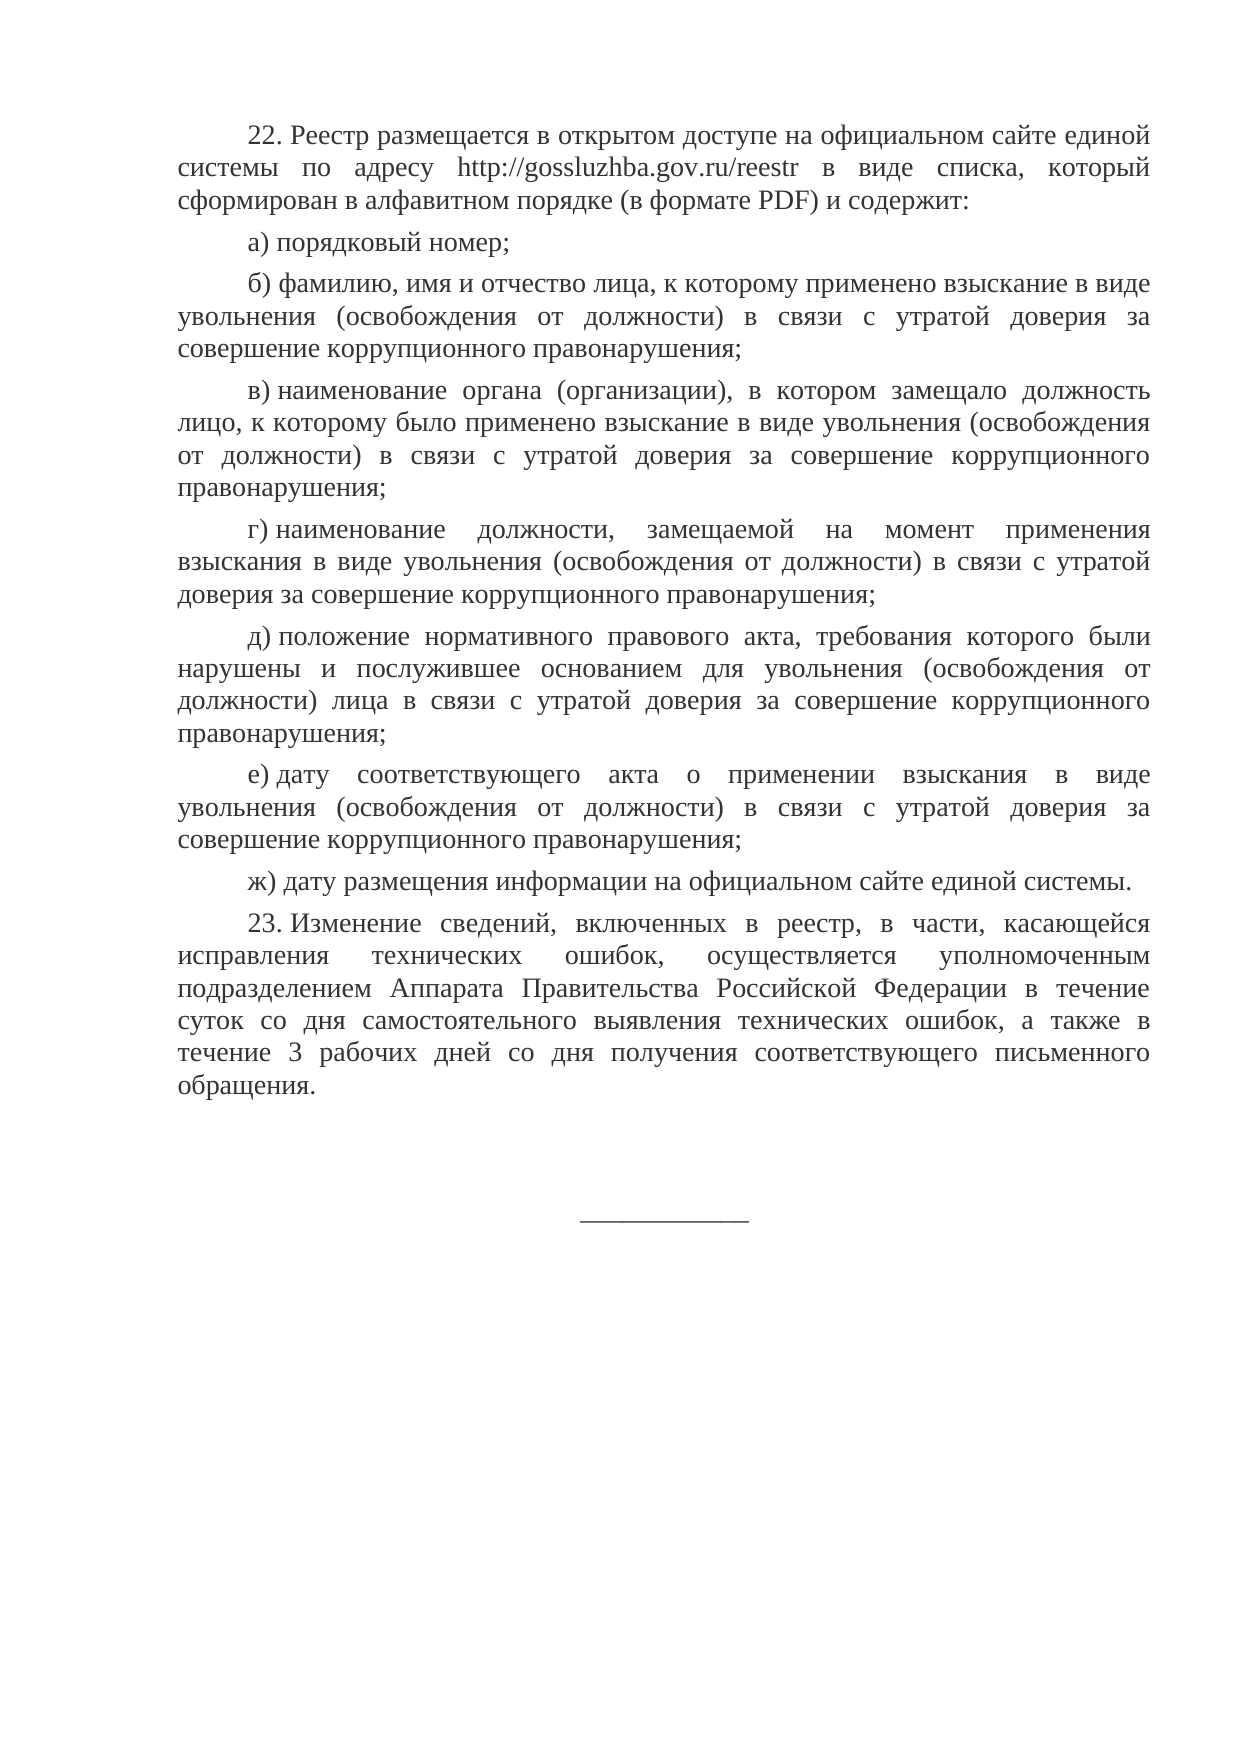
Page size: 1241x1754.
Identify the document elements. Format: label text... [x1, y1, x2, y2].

text ж) дату размещения информации на официальном сайте единой системы. [177, 864, 1152, 896]
text е) дату соответствующего акта о применении взыскания в виде увольнения (освобождения от должности) в связи с утратой доверия за совершение коррупционного правонарушения; [177, 757, 1152, 855]
text а) порядковый номер; [177, 225, 1152, 257]
text 22. Реестр размещается в открытом доступе на официальном сайте единой системы по адресу http://gossluzhba.gov.ru/reestr в виде списка, который сформирован в алфавитном порядке (в формате PDF) и содержит: [177, 118, 1152, 215]
text г) наименование должности, замещаемой на момент применения взыскания в виде увольнения (освобождения от должности) в связи с утратой доверия за совершение коррупционного правонарушения; [177, 512, 1152, 609]
text б) фамилию, имя и отчество лица, к которому применено взыскание в виде увольнения (освобождения от должности) в связи с утратой доверия за совершение коррупционного правонарушения; [177, 266, 1152, 364]
text д) положение нормативного правового акта, требования которого были нарушены и послужившее основанием для увольнения (освобождения от должности) лица в связи с утратой доверия за совершение коррупционного правонарушения; [177, 618, 1152, 748]
text в) наименование органа (организации), в котором замещало должность лицо, к которому было применено взыскание в виде увольнения (освобождения от должности) в связи с утратой доверия за совершение коррупционного правонарушения; [177, 373, 1152, 503]
text 23. Изменение сведений, включенных в реестр, в части, касающейся исправления технических ошибок, осуществляется уполномоченным подразделением Аппарата Правительства Российской Федерации в течение суток со дня самостоятельного выявления технических ошибок, а также в течение 3 рабочих дней со дня получения соответствующего письменного обращения. [177, 906, 1152, 1100]
text ____________ [247, 1193, 1081, 1226]
